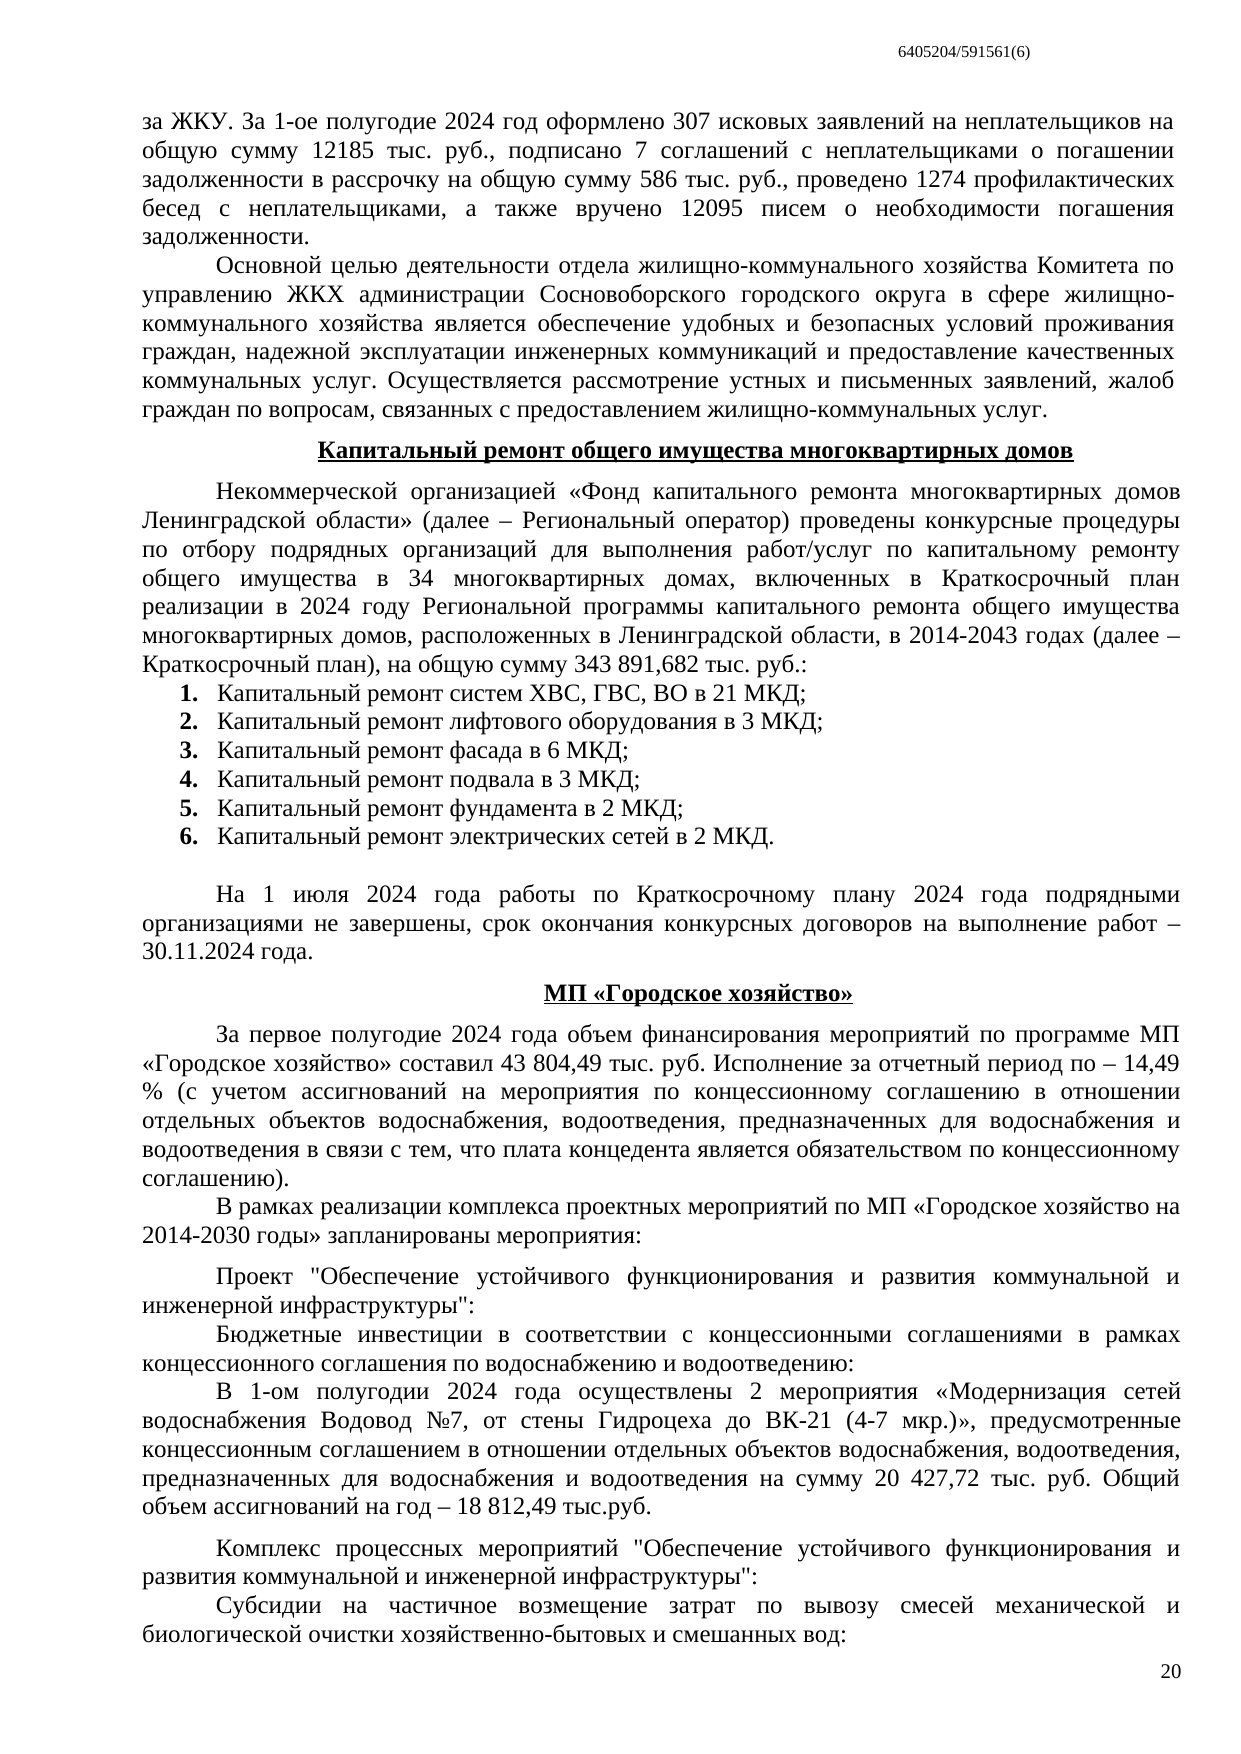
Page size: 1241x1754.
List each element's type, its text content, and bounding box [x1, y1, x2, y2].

list Капитальный ремонт систем ХВС, ГВС, ВО в 21 МКД; [179, 678, 1181, 706]
text На 1 июля 2024 года работы по Краткосрочному плану 2024 года подрядными организациями не завершены, срок окончания конкурсных договоров на выполнение работ – 30.11.2024 года. [142, 879, 1181, 965]
text В 1-ом полугодии 2024 года осуществлены 2 мероприятия «Модернизация сетей водоснабжения Водовод №7, от стены Гидроцеха до ВК-21 (4-7 мкр.)», предусмотренные концессионным соглашением в отношении отдельных объектов водоснабжения, водоотведения, предназначенных для водоснабжения и водоотведения на сумму 20 427,72 тыс. руб. Общий объем ассигнований на год – 18 812,49 тыс.руб. [142, 1376, 1181, 1520]
text Субсидии на частичное возмещение затрат по вывозу смесей механической и биологической очистки хозяйственно-бытовых и смешанных вод: [142, 1590, 1181, 1648]
text Некоммерческой организацией «Фонд капитального ремонта многоквартирных домов Ленинградской области» (далее – Региональный оператор) проведены конкурсные процедуры по отбору подрядных организаций для выполнения работ/услуг по капитальному ремонту общего имущества в 34 многоквартирных домах, включенных в Краткосрочный план реализации в 2024 году Региональной программы капитального ремонта общего имущества многоквартирных домов, расположенных в Ленинградской области, в 2014-2043 годах (далее – Краткосрочный план), на общую сумму 343 891,682 тыс. руб.: [142, 476, 1181, 678]
text За первое полугодие 2024 года объем финансирования мероприятий по программе МП «Городское хозяйство» составил 43 804,49 тыс. руб. Исполнение за отчетный период по – 14,49 % (с учетом ассигнований на мероприятия по концессионному соглашению в отношении отдельных объектов водоснабжения, водоотведения, предназначенных для водоснабжения и водоотведения в связи с тем, что плата концедента является обязательством по концессионному соглашению). [142, 1019, 1181, 1191]
text МП «Городское хозяйство» [142, 978, 1181, 1006]
text Комплекс процессных мероприятий "Обеспечение устойчивого функционирования и развития коммунальной и инженерной инфраструктуры": [142, 1533, 1181, 1590]
list Капитальный ремонт фасада в 6 МКД; [179, 735, 1181, 764]
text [142, 106, 1175, 250]
list Капитальный ремонт фундамента в 2 МКД; [179, 793, 1181, 821]
text Основной целью деятельности отдела жилищно-коммунального хозяйства Комитета по управлению ЖКХ администрации Сосновоборского городского округа в сфере жилищно-коммунального хозяйства является обеспечение удобных и безопасных условий проживания граждан, надежной эксплуатации инженерных коммуникаций и предоставление качественных коммунальных услуг. Осуществляется рассмотрение устных и письменных заявлений, жалоб граждан по вопросам, связанных с предоставлением жилищно-коммунальных услуг. [142, 250, 1175, 423]
list Капитальный ремонт лифтового оборудования в 3 МКД; [179, 706, 1181, 735]
list Капитальный ремонт электрических сетей в 2 МКД. [179, 821, 1181, 850]
text Бюджетные инвестиции в соответствии с концессионными соглашениями в рамках концессионного соглашения по водоснабжению и водоотведению: [142, 1319, 1181, 1376]
text Проект "Обеспечение устойчивого функционирования и развития коммунальной и инженерной инфраструктуры": [142, 1261, 1181, 1319]
text В рамках реализации комплекса проектных мероприятий по МП «Городское хозяйство на 2014-2030 годы» запланированы мероприятия: [142, 1191, 1181, 1249]
list Капитальный ремонт подвала в 3 МКД; [179, 764, 1181, 793]
text Капитальный ремонт общего имущества многоквартирных домов [142, 435, 1175, 464]
